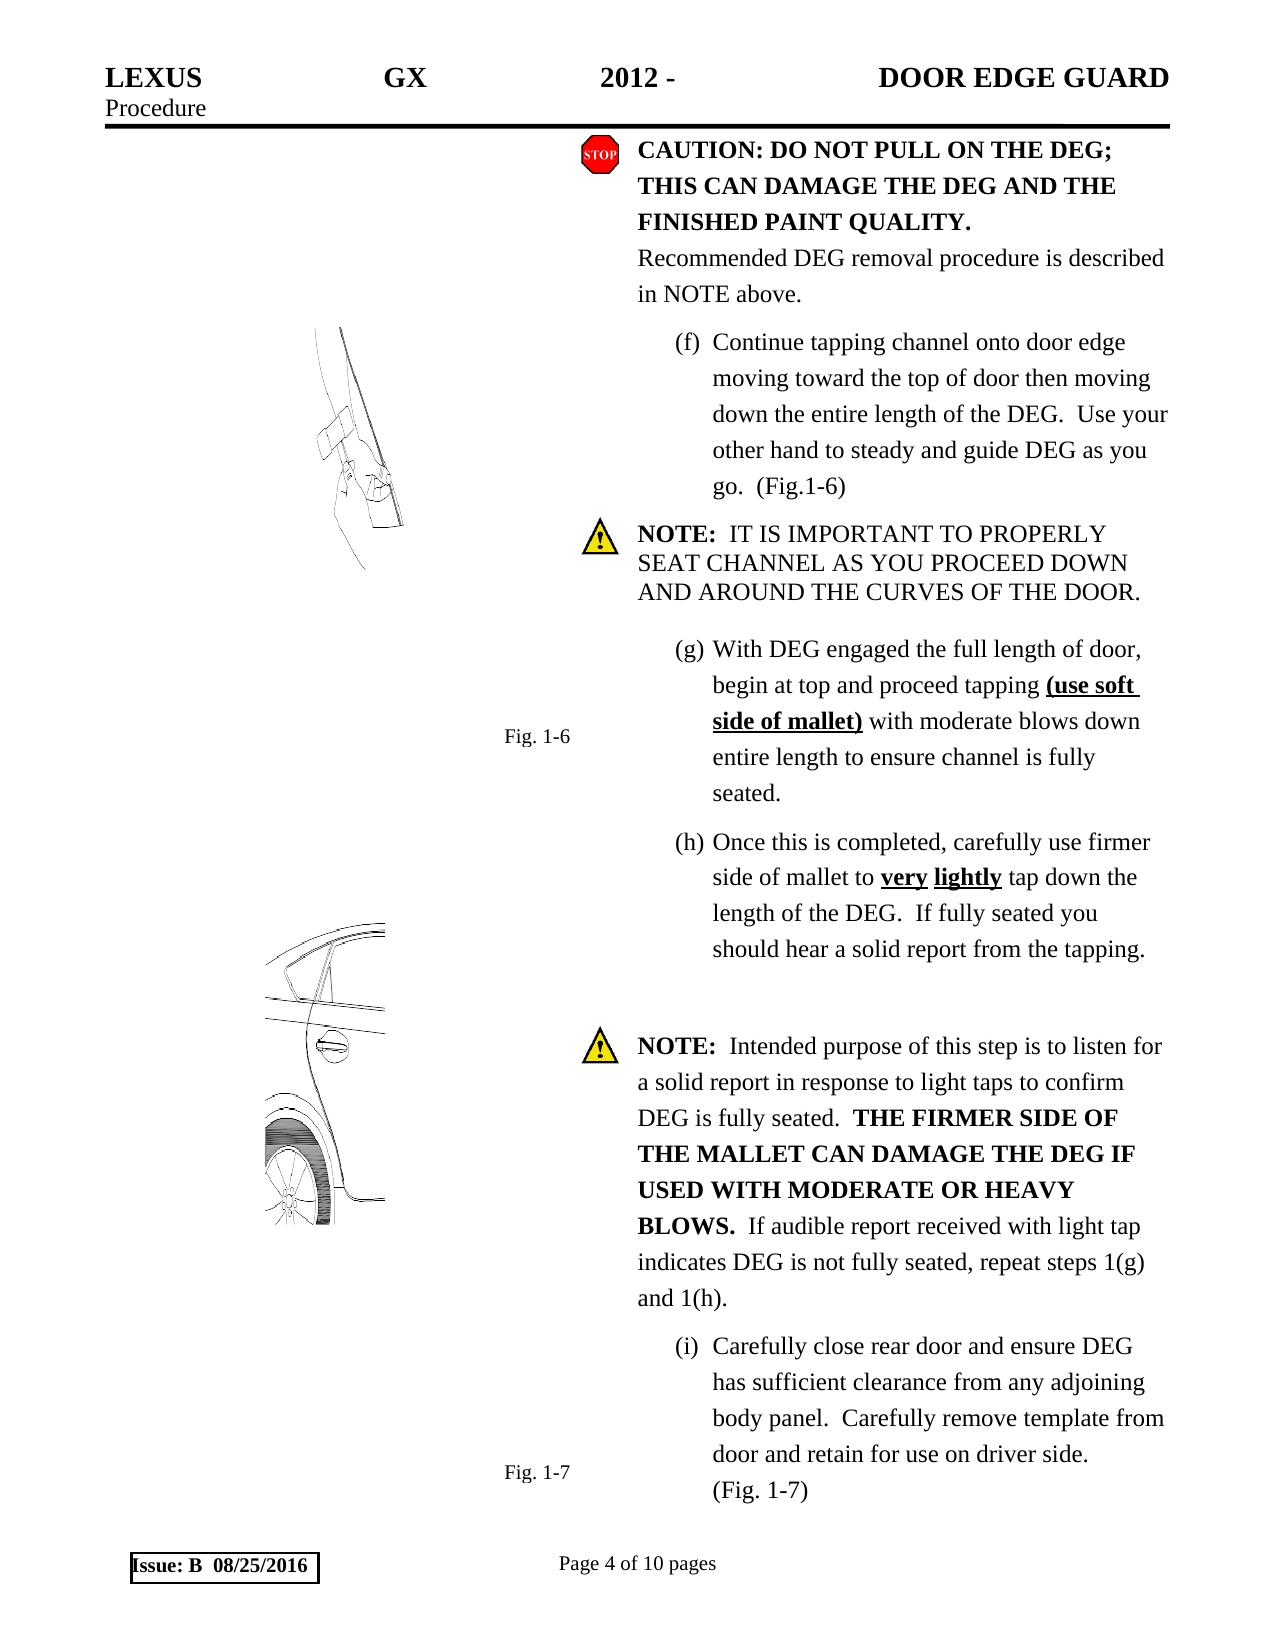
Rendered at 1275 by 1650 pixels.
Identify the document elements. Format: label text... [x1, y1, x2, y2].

list NOTE: Intended purpose of this step is to listen for a solid report in response to light taps to confirm DEG is fully seated. THE FIRMER OF THE MALLET CAN DAMAGE THE DEG IF USED WITH MODERATE OR HEAVY BLOWS. If audible report received with light tap indicates DEG is not fully seated, repeat steps 1(g) and 1(h). [637, 1031, 1170, 1312]
text Carefully close rear door and ensure DEG has sufficient clearance from any adjoining body panel. Carefully remove template from door and retain for use on driver side. (Fig. 1-7) [675, 1331, 1170, 1504]
picture [581, 135, 619, 174]
picture [581, 1026, 619, 1065]
list Continue tapping channel onto door edge moving toward the top of door then moving down the entire length of the DEG. Use your other hand to steady and guide DEG as you go. (Fig.1-6) [675, 327, 1170, 500]
picture [581, 517, 619, 556]
list NOTE: IT IS IMPORTANT TO PROPERLY SEAT CHANNEL AS YOU PROCEED DOWN AROUND THE CURVES OF THE DOOR. [637, 519, 1170, 606]
list CAUTION: DO NOT PULL ON THE DEG; THIS CAN DAMAGE THE DEG THE FINISHED PAINT QUALITY. Recommended DEG removal procedure is described in NOTE above. [637, 135, 1170, 307]
text With DEG engaged the full length of door, begin at top and proceed tapping (use soft side of mallet) with moderate blows down entire length to ensure channel is fully seated. [675, 634, 1170, 807]
text Once this is completed, carefully use firmer side of mallet to very lightly tap down the length of the DEG. If fully seated you should hear a solid report from the tapping. [675, 827, 1170, 963]
